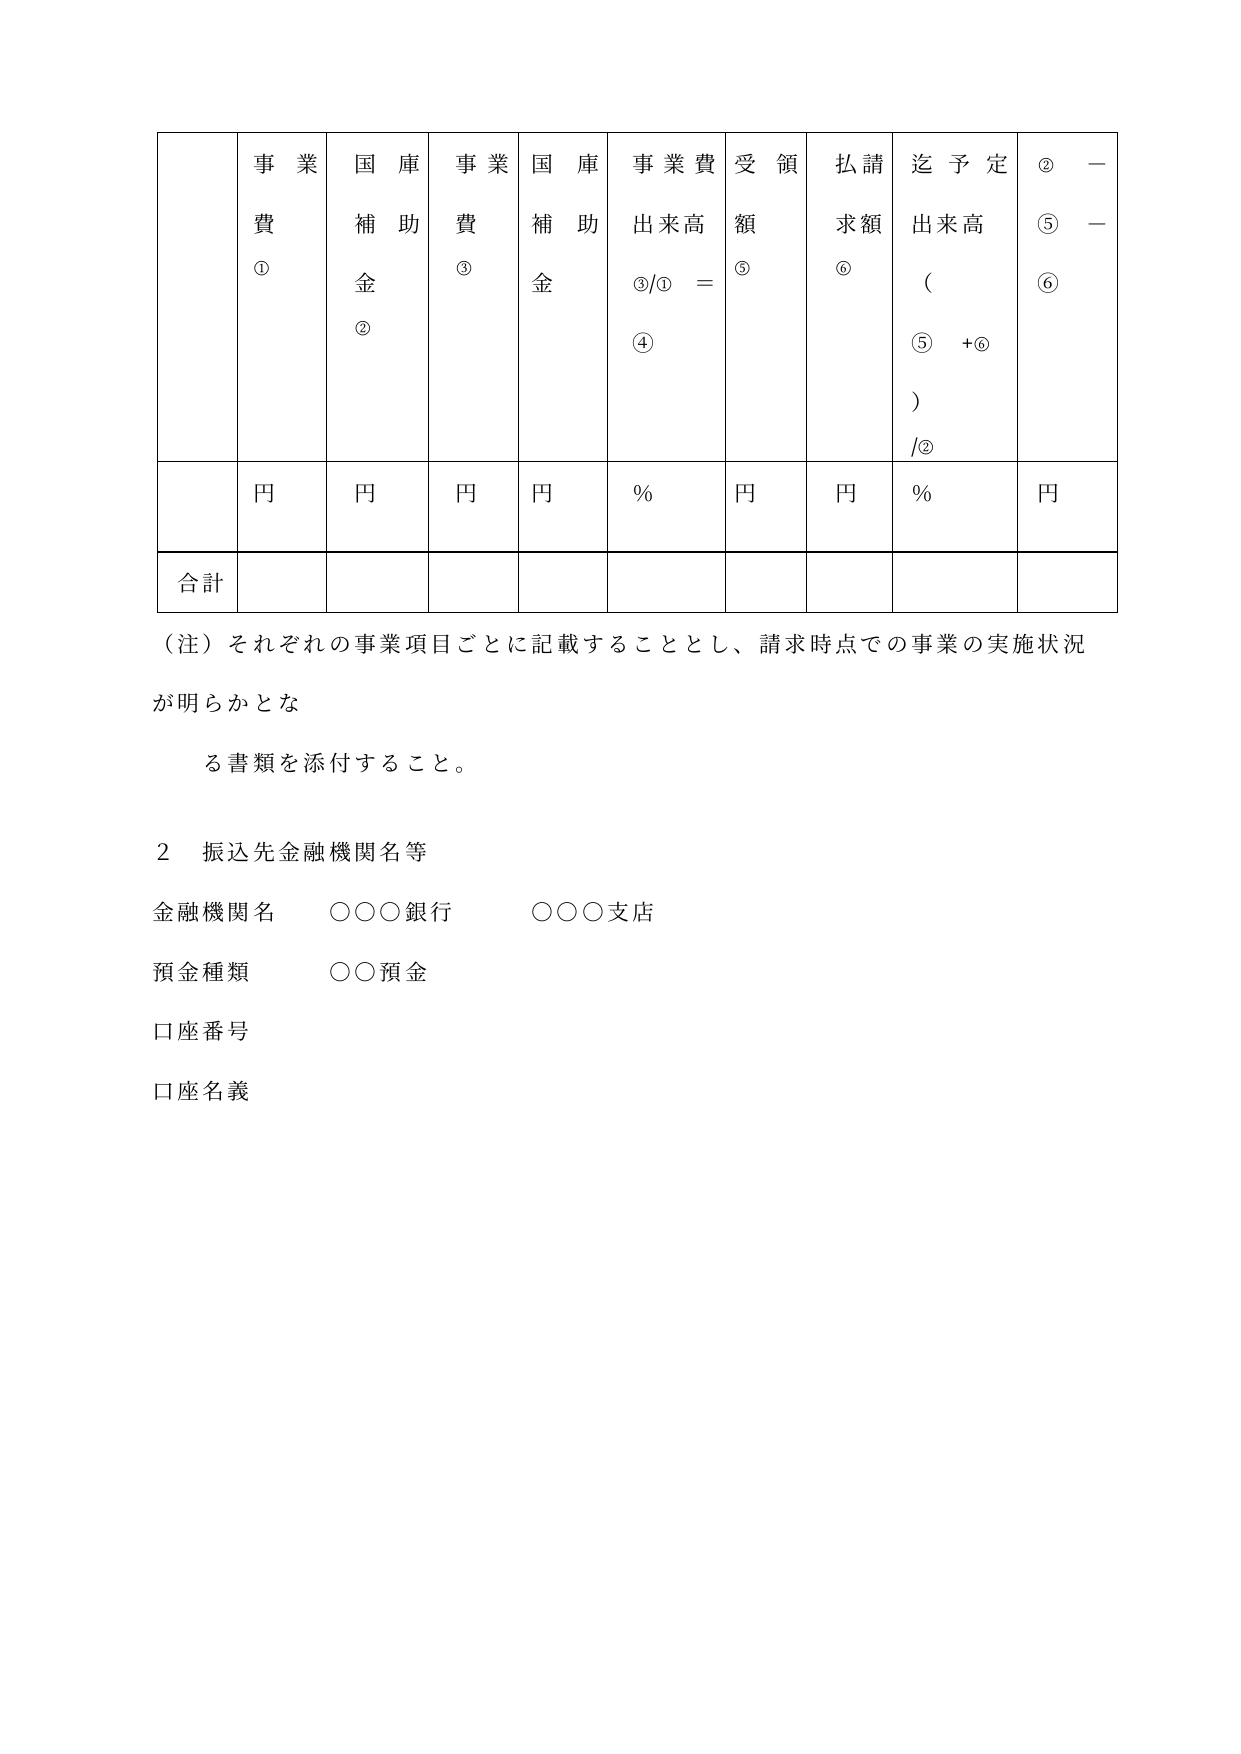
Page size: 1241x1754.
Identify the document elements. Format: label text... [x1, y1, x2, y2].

table_cell [158, 462, 237, 551]
table_cell 円 [519, 462, 607, 551]
table_header 区分 [158, 133, 237, 461]
table_cell [608, 553, 725, 612]
text 口座番号 [152, 1000, 1088, 1060]
table_cell [1018, 553, 1117, 612]
table_cell 円 [1018, 462, 1117, 551]
table_cell [238, 553, 326, 612]
table_cell [429, 553, 518, 612]
table_cell 国庫補助金 [327, 133, 428, 461]
text 金融機関名 ○○○銀行 ○○○支店 [152, 881, 1088, 941]
table_cell 国庫補助金 [519, 133, 607, 461]
table_header 既概算払受領額 ⑤ [726, 133, 806, 461]
table_cell 事業費 [238, 133, 326, 461]
table_header 残額 ②－⑤－⑥ [1018, 133, 1117, 461]
table_cell [726, 553, 806, 612]
table_header 今回概算払請求額 ⑥ [807, 133, 892, 461]
table_cell [327, 553, 428, 612]
table_cell 事業費 [429, 133, 518, 461]
table_cell 円 [807, 462, 892, 551]
text ２ 振込先金融機関名等 [152, 822, 1088, 881]
table_cell 円 [327, 462, 428, 551]
text 口座名義 [152, 1060, 1088, 1119]
table_cell 円 [429, 462, 518, 551]
table_cell 円 [238, 462, 326, 551]
table_cell 事業費出来高 ③/①＝④ [608, 133, 725, 461]
text （注）それぞれの事業項目ごとに記載することとし、請求時点での事業の実施状況が明らかとな [152, 613, 1088, 732]
text 預金種類 ○○預金 [152, 941, 1088, 1000]
table_cell 合計 [158, 553, 237, 612]
table_cell [893, 553, 1017, 612]
text る書類を添付すること。 [152, 732, 1088, 792]
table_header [893, 133, 1017, 461]
table_cell 円 [726, 462, 806, 551]
table_cell ％ [893, 462, 1017, 551]
table_cell ％ [608, 462, 725, 551]
table_cell [519, 553, 607, 612]
table_cell [807, 553, 892, 612]
